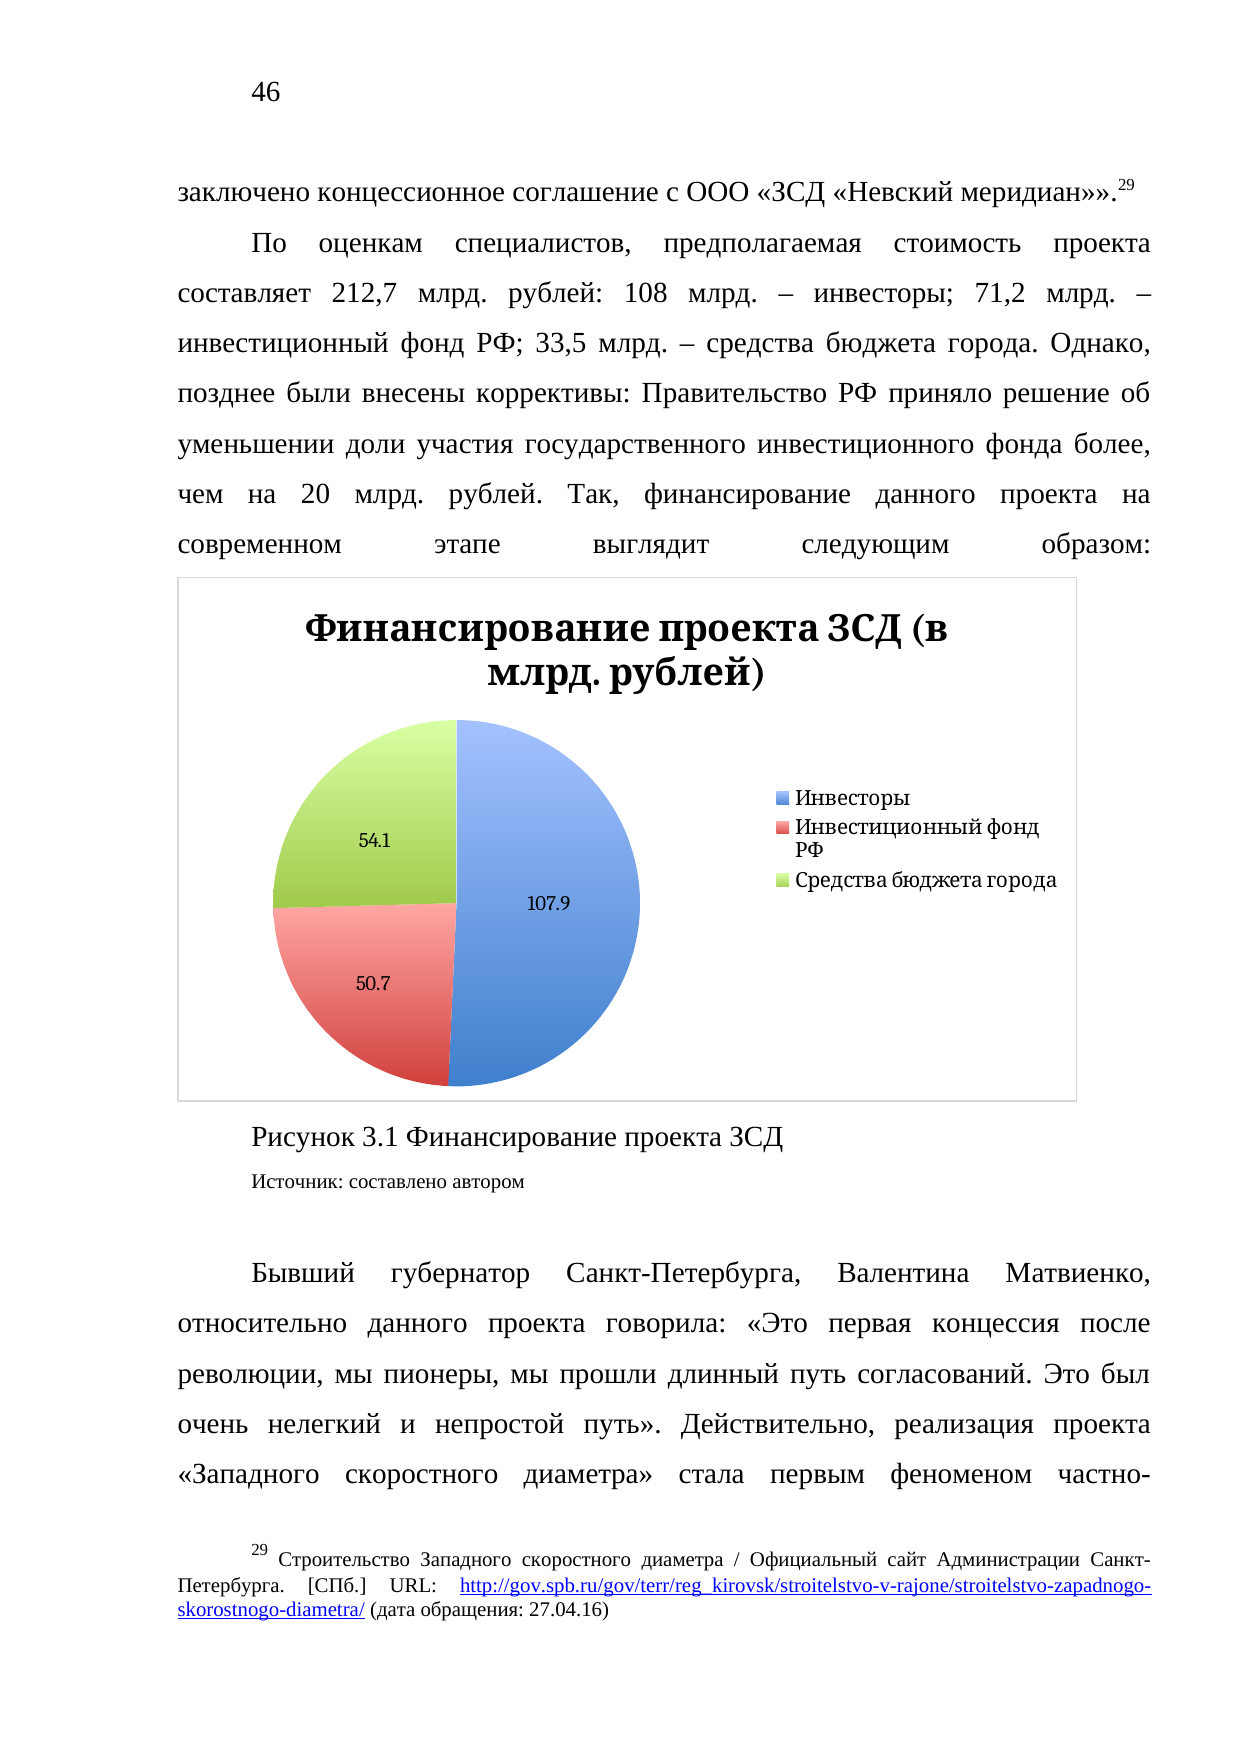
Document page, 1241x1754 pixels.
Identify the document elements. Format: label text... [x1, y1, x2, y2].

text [177, 1255, 1152, 1490]
text Рисунок 3.1 Финансирование проекта ЗСД [177, 1119, 1152, 1152]
text По оценкам специалистов, предполагаемая стоимость проекта составляет 212,7 млрд. рублей: 108 млрд. – инвесторы; 71,2 млрд. – инвестиционный фонд РФ; 33,5 млрд. – средства бюджета города. Однако, позднее были внесены коррективы: Правительство РФ приняло решение об уменьшении доли участия государственного инвестиционного фонда более, чем на 20 млрд. рублей. Так, финансирование данного проекта на современном этапе выглядит следующим образом: [177, 225, 1152, 1102]
text Источник: составлено автором [177, 1169, 1152, 1193]
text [177, 174, 1152, 208]
